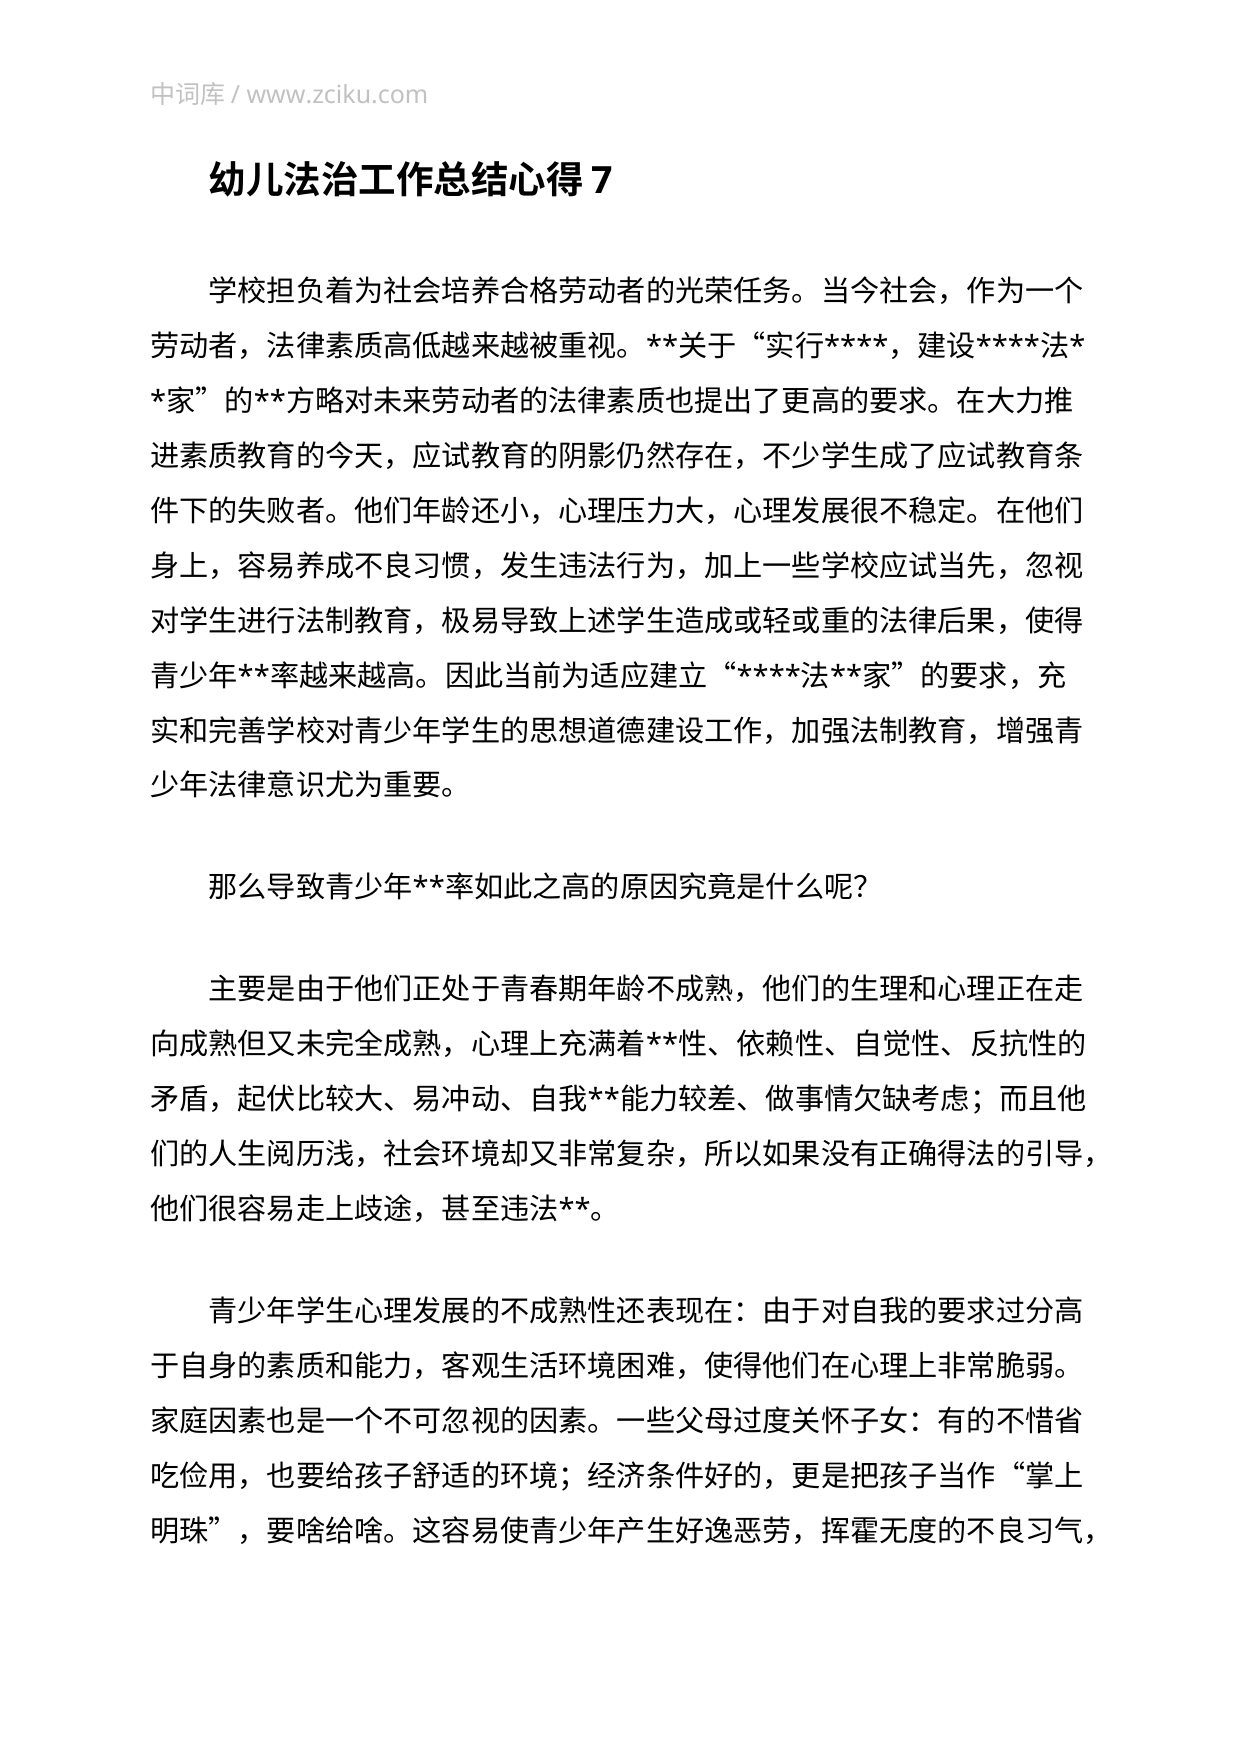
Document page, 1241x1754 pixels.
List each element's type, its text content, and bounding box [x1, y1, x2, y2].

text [150, 1287, 1090, 1549]
text 那么导致青少年**率如此之高的原因究竟是什么呢？ [150, 864, 1090, 906]
text 主要是由于他们正处于青春期年龄不成熟，他们的生理和心理正在走向成熟但又未完全成熟，心理上充满着**性、依赖性、自觉性、反抗性的矛盾，起伏比较大、易冲动、自我**能力较差、做事情欠缺考虑；而且他们的人生阅历浅，社会环境却又非常复杂，所以如果没有正确得法的引导，他们很容易走上歧途，甚至违法**。 [150, 966, 1090, 1228]
text 学校担负着为社会培养合格劳动者的光荣任务。当今社会，作为一个劳动者，法律素质高低越来越被重视。**关于“实行****，建设****法**家”的**方略对未来劳动者的法律素质也提出了更高的要求。在大力推进素质教育的今天，应试教育的阴影仍然存在，不少学生成了应试教育条件下的失败者。他们年龄还小，心理压力大，心理发展很不稳定。在他们身上，容易养成不良习惯，发生违法行为，加上一些学校应试当先，忽视对学生进行法制教育，极易导致上述学生造成或轻或重的法律后果，使得青少年**率越来越高。因此当前为适应建立“****法**家”的要求，充实和完善学校对青少年学生的思想道德建设工作，加强法制教育，增强青少年法律意识尤为重要。 [150, 268, 1090, 804]
text 幼儿法治工作总结心得7 [150, 150, 1090, 204]
